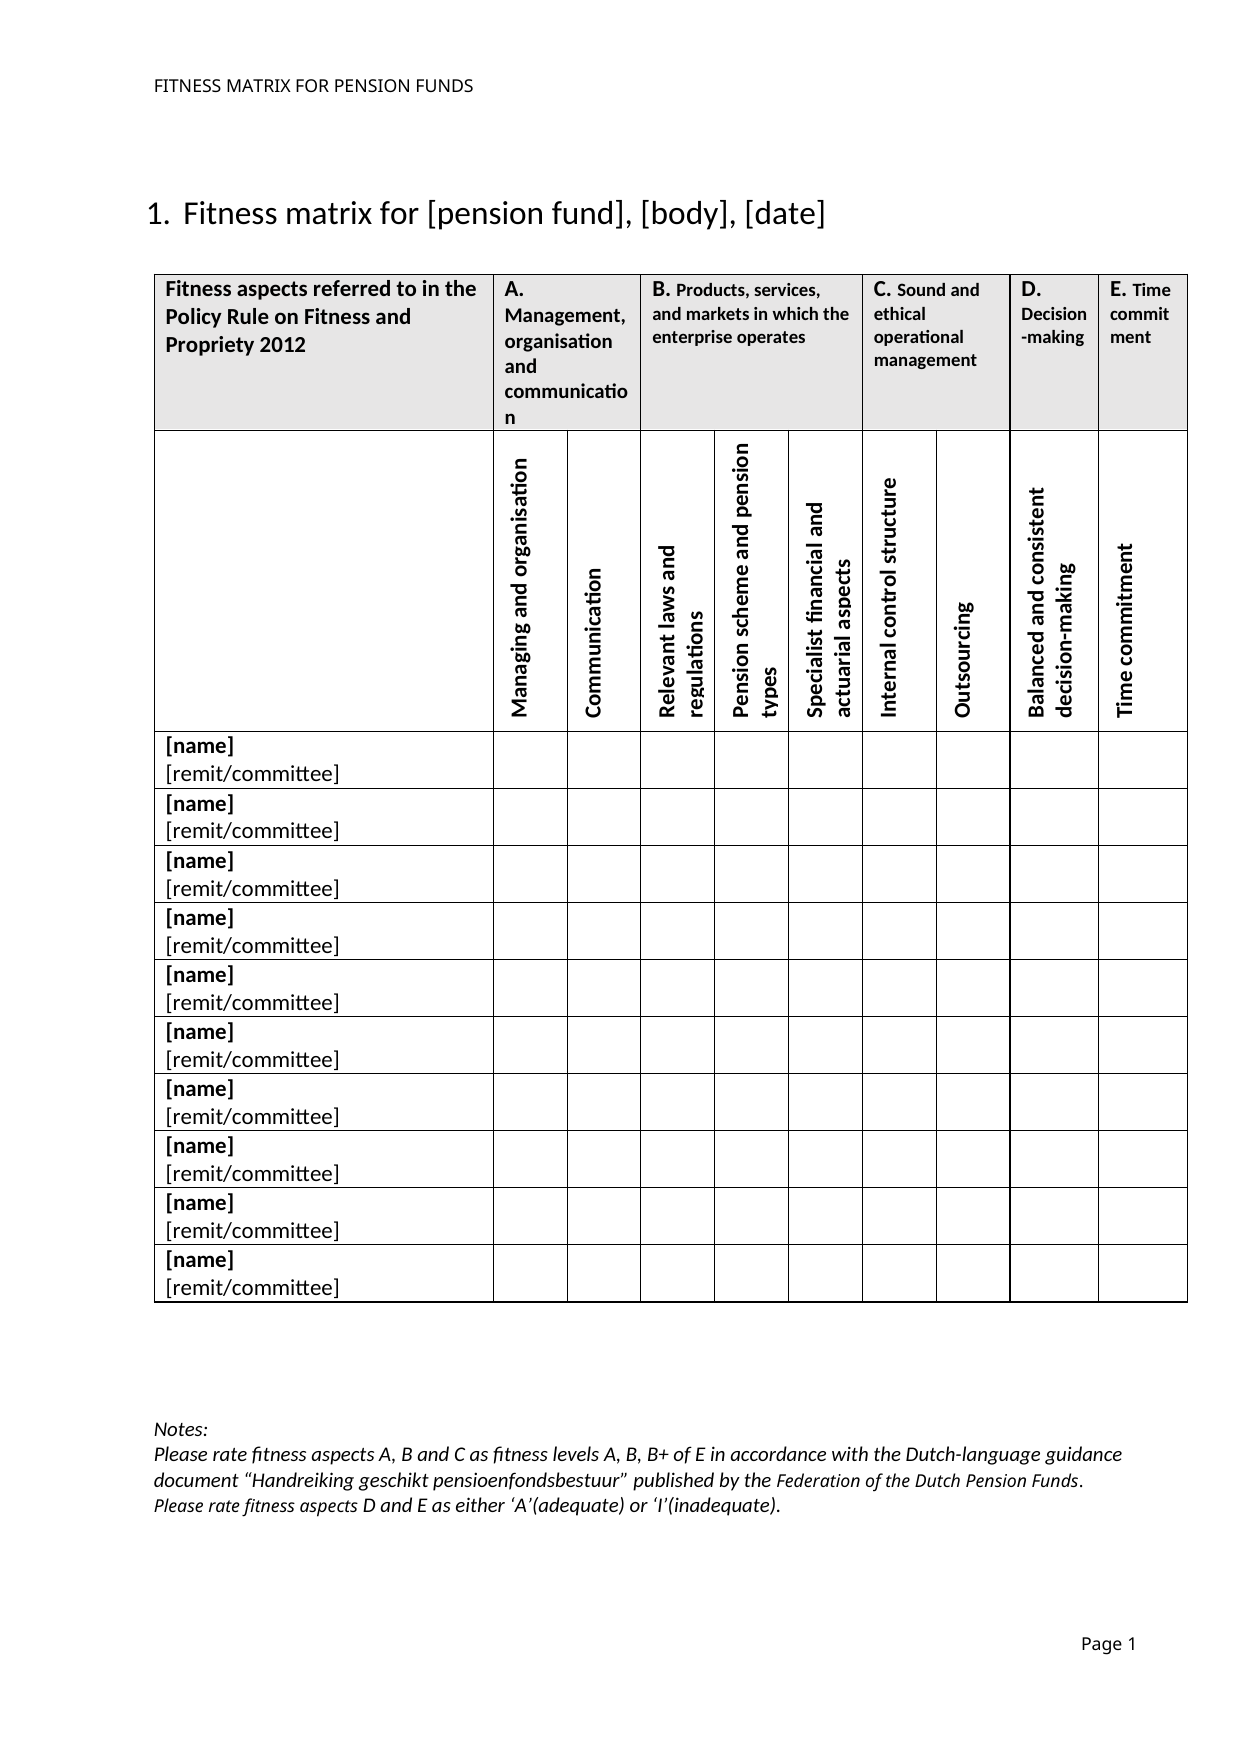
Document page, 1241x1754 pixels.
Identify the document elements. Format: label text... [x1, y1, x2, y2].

table_cell [715, 732, 788, 788]
table_cell [1011, 1131, 1098, 1187]
table_cell Internal control structure [863, 431, 936, 731]
table_cell [863, 846, 936, 902]
table_cell [641, 1131, 714, 1187]
table_cell [863, 1188, 936, 1244]
list Fitness matrix for [pension fund], [body], [date] [146, 192, 1137, 233]
table_cell [name] [remit/committee] [155, 1017, 493, 1073]
table_cell [641, 1017, 714, 1073]
table_cell [1011, 903, 1098, 959]
table_cell [568, 1131, 640, 1187]
table_cell [937, 732, 1009, 788]
table_cell [568, 903, 640, 959]
table_header C. Sound and ethical operational management [863, 275, 1009, 429]
table_cell [568, 732, 640, 788]
table_cell [1099, 1131, 1187, 1187]
table_cell [789, 1131, 862, 1187]
table_cell [863, 960, 936, 1016]
table_cell [568, 1017, 640, 1073]
table_cell Communication [568, 431, 640, 731]
table_cell [1011, 1245, 1098, 1301]
table_cell [name] [remit/committee] [155, 1074, 493, 1130]
table_cell [863, 1245, 936, 1301]
table_cell [863, 1017, 936, 1073]
table_cell [641, 1188, 714, 1244]
table_cell [641, 789, 714, 845]
table_cell [863, 789, 936, 845]
table_cell Managing and organisation [494, 431, 567, 731]
table_cell [1099, 1245, 1187, 1301]
table_cell [1099, 1017, 1187, 1073]
table_cell [789, 1074, 862, 1130]
table_cell Time commitment [1099, 431, 1187, 731]
table_cell [641, 1245, 714, 1301]
table_cell [863, 903, 936, 959]
table_cell [1011, 846, 1098, 902]
table_cell [494, 903, 567, 959]
table_cell [1011, 1074, 1098, 1130]
table_cell [641, 846, 714, 902]
table_cell [155, 431, 493, 731]
table_cell [937, 1074, 1009, 1130]
table_cell [715, 960, 788, 1016]
table_cell [789, 789, 862, 845]
table_header D. Decision-making [1011, 275, 1098, 429]
table_cell [715, 1074, 788, 1130]
table_cell [1099, 1188, 1187, 1244]
table_cell [name] [remit/committee] [155, 732, 493, 788]
table_cell [641, 732, 714, 788]
table_cell [1099, 732, 1187, 788]
table_cell [789, 1188, 862, 1244]
table_cell [789, 1245, 862, 1301]
table_cell [568, 1188, 640, 1244]
table_cell [715, 789, 788, 845]
table_cell [1099, 1074, 1187, 1130]
table_cell Specialist financial and actuarial aspects [789, 431, 862, 731]
table_cell [937, 1131, 1009, 1187]
table_cell [name] [remit/committee] [155, 1188, 493, 1244]
table_cell [715, 903, 788, 959]
table_cell [494, 789, 567, 845]
table_cell [937, 1188, 1009, 1244]
table_cell [568, 1245, 640, 1301]
table_cell [name] [remit/committee] [155, 1245, 493, 1301]
table_cell [568, 846, 640, 902]
table_cell [name] [remit/committee] [155, 903, 493, 959]
table_cell Pension scheme and pension types [715, 431, 788, 731]
table_cell [494, 1188, 567, 1244]
table_cell [1099, 960, 1187, 1016]
table_cell [1011, 789, 1098, 845]
table_cell [641, 960, 714, 1016]
table_cell [494, 1245, 567, 1301]
table_cell [494, 732, 567, 788]
table_cell [name] [remit/committee] [155, 846, 493, 902]
text Please rate fitness aspects A, B and C as fitness levels A, B, B+ of E in accordance with the Dutch-language guidance document “Handreiking geschikt pensioenfondsbestuur” published by the Federation of the Dutch Pension Funds. Please rate fitness aspects D and E as either ‘A’(adequate) or ‘I’(inadequate). [153, 1441, 1137, 1518]
table_cell [789, 903, 862, 959]
table_cell [789, 846, 862, 902]
table_header E. Time commitment [1099, 275, 1187, 429]
table_cell [1011, 1017, 1098, 1073]
table_cell [494, 846, 567, 902]
table_cell [name] [remit/committee] [155, 1131, 493, 1187]
table_header Fitness aspects referred to in the Policy Rule on Fitness and Propriety 2012 [155, 275, 493, 429]
table_cell Balanced and consistent decision-making [1011, 431, 1098, 731]
table_cell [715, 1188, 788, 1244]
table_cell [1011, 1188, 1098, 1244]
table_cell [1099, 846, 1187, 902]
table_cell [937, 1245, 1009, 1301]
table_cell [863, 1074, 936, 1130]
table_cell [name] [remit/committee] [155, 789, 493, 845]
table_cell [715, 1017, 788, 1073]
table_cell [641, 1074, 714, 1130]
table_cell Relevant laws and regulations [641, 431, 714, 731]
table_cell [name] [remit/committee] [155, 960, 493, 1016]
table_cell [1011, 960, 1098, 1016]
table_cell [568, 960, 640, 1016]
text Notes: [153, 1416, 1137, 1441]
table_cell [494, 1074, 567, 1130]
table_cell [568, 1074, 640, 1130]
table_cell [937, 846, 1009, 902]
table_cell [1099, 789, 1187, 845]
table_cell [937, 789, 1009, 845]
table_cell [789, 960, 862, 1016]
table_cell [789, 1017, 862, 1073]
table_cell [937, 903, 1009, 959]
table_header A. Management, organisation and communication [494, 275, 640, 429]
table_cell [641, 903, 714, 959]
table_cell [494, 1131, 567, 1187]
table_header B. Products, services, and markets in which the enterprise operates [641, 275, 862, 429]
table_cell [937, 1017, 1009, 1073]
table_cell [1011, 732, 1098, 788]
table_cell [494, 1017, 567, 1073]
table_cell [789, 732, 862, 788]
table_cell [715, 1131, 788, 1187]
table_cell [568, 789, 640, 845]
table_cell [494, 960, 567, 1016]
table_cell [937, 960, 1009, 1016]
table_cell [715, 846, 788, 902]
table_cell [863, 1131, 936, 1187]
table_cell Outsourcing [937, 431, 1009, 731]
table_cell [863, 732, 936, 788]
table_cell [1099, 903, 1187, 959]
table_cell [715, 1245, 788, 1301]
